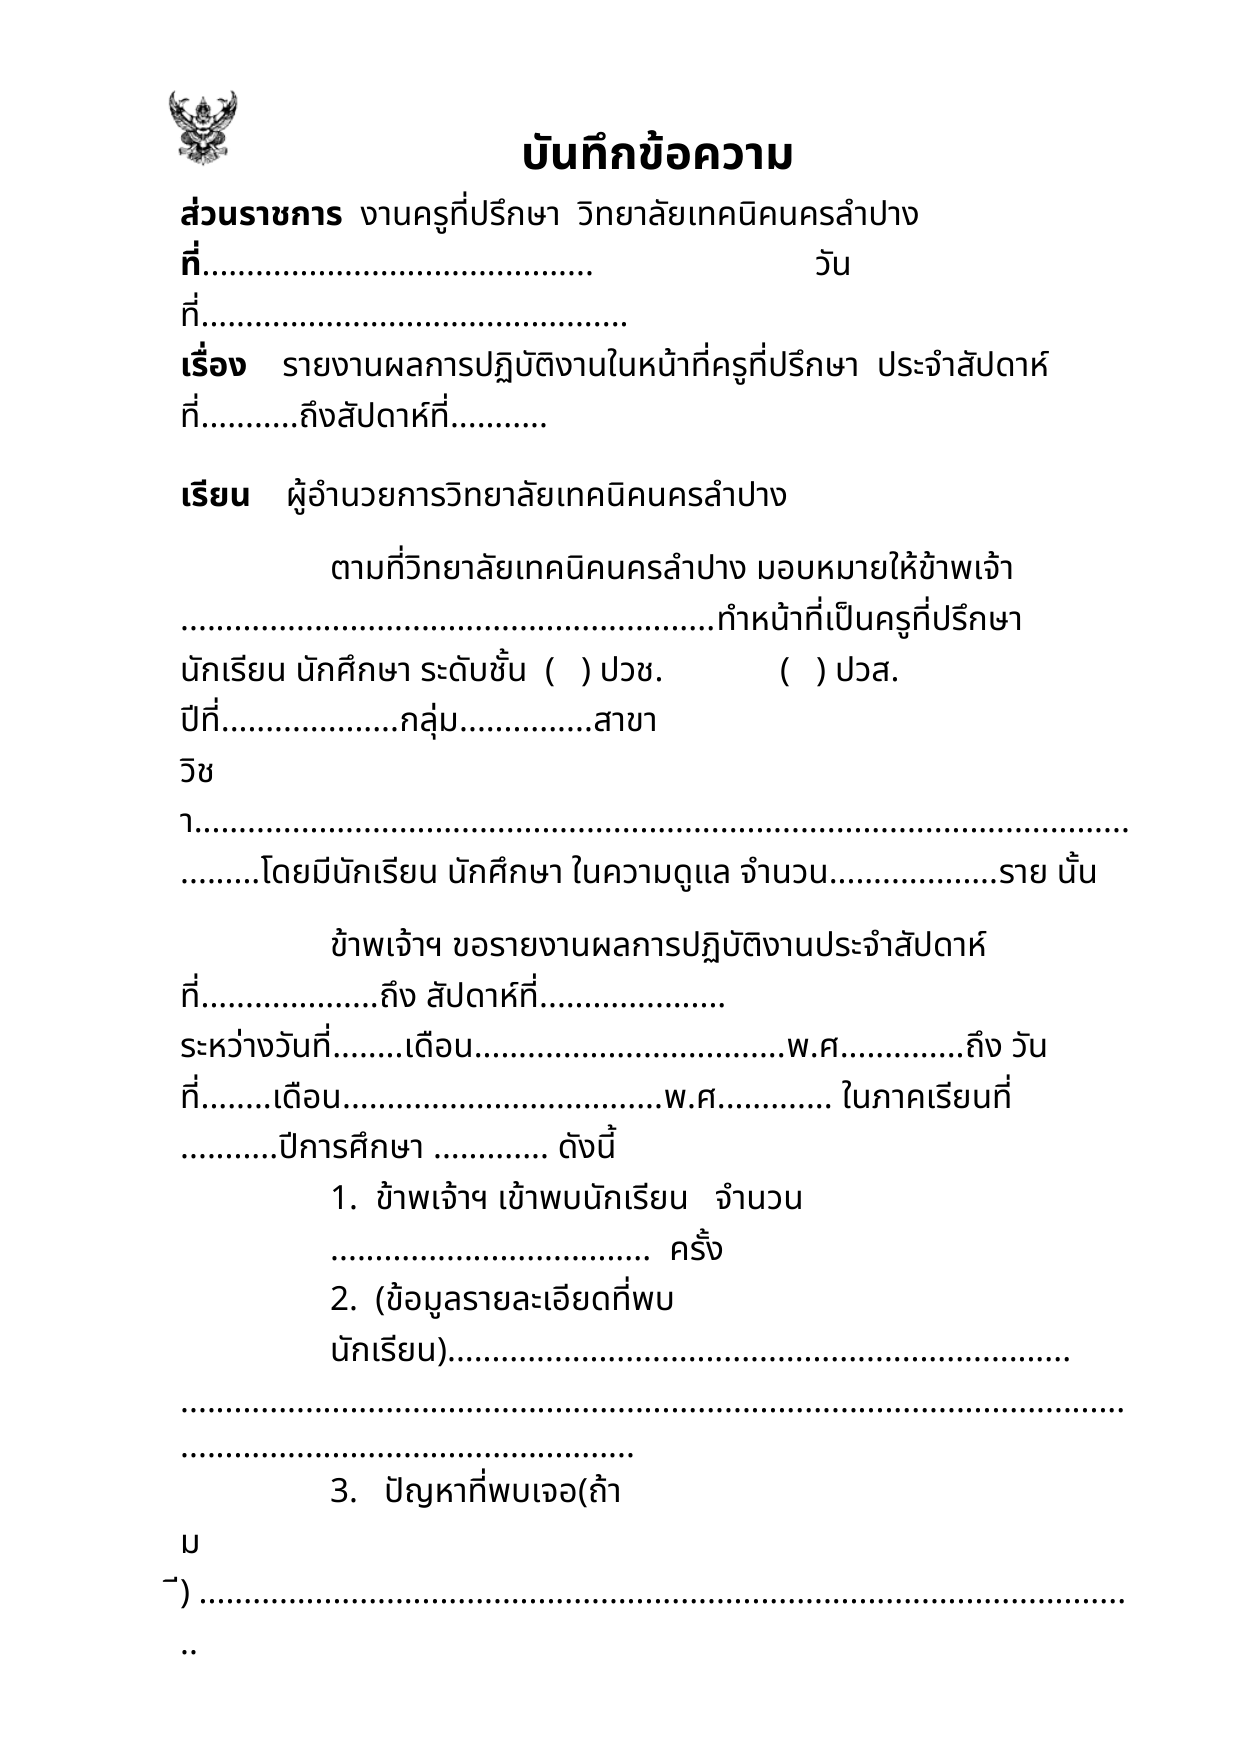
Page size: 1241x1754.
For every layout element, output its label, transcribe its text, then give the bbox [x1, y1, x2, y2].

text ข้าพเจ้าฯ ขอรายงานผลการปฏิบัติงานประจำสัปดาห์ที่....................ถึง สัปดาห์ที่..................... [180, 921, 1135, 1022]
text ............................................................................................................................................................. [180, 1376, 1135, 1467]
picture [164, 89, 240, 169]
text ระหว่างวันที่........เดือน...................................พ.ศ..............ถึง วันที่........เดือน....................................พ.ศ............. ในภาคเรียนที่ ...........ปีการศึกษา ............. ดังนี้ [180, 1022, 1135, 1174]
text เรียน ผู้อำนวยการวิทยาลัยเทคนิคนครลำปาง [180, 471, 1135, 522]
text บันทึกข้อความ [180, 120, 1135, 190]
text ปีที่....................กลุ่ม...............สาขาวิชา..................................................................................................................โดยมีนักเรียน นักศึกษา ในความดูแล จำนวน...................ราย นั้น [180, 696, 1135, 898]
text ตามที่วิทยาลัยเทคนิคนครลำปาง มอบหมายให้ข้าพเจ้า ............................................................ทำหน้าที่เป็นครูที่ปรึกษา นักเรียน นักศึกษา ระดับชั้น ( ) ปวช. ( ) ปวส. [180, 544, 1135, 696]
text ส่วนราชการ งานครูที่ปรึกษา วิทยาลัยเทคนิคนครลำปาง [180, 190, 1135, 240]
text ที่............................................ วันที่................................................ [180, 240, 1135, 341]
text 2. (ข้อมูลรายละเอียดที่พบนักเรียน)...................................................................... [330, 1275, 1135, 1376]
text 3. ปัญหาที่พบเจอ(ถ้ามี) .......................................................................................................... [180, 1467, 1135, 1664]
text 1. ข้าพเจ้าฯ เข้าพบนักเรียน จำนวน .................................... ครั้ง [330, 1174, 1135, 1275]
subtitle เรื่อง รายงานผลการปฏิบัติงานในหน้าที่ครูที่ปรึกษา ประจำสัปดาห์ที่...........ถึงสัปดาห์ที่........... [180, 341, 1135, 442]
